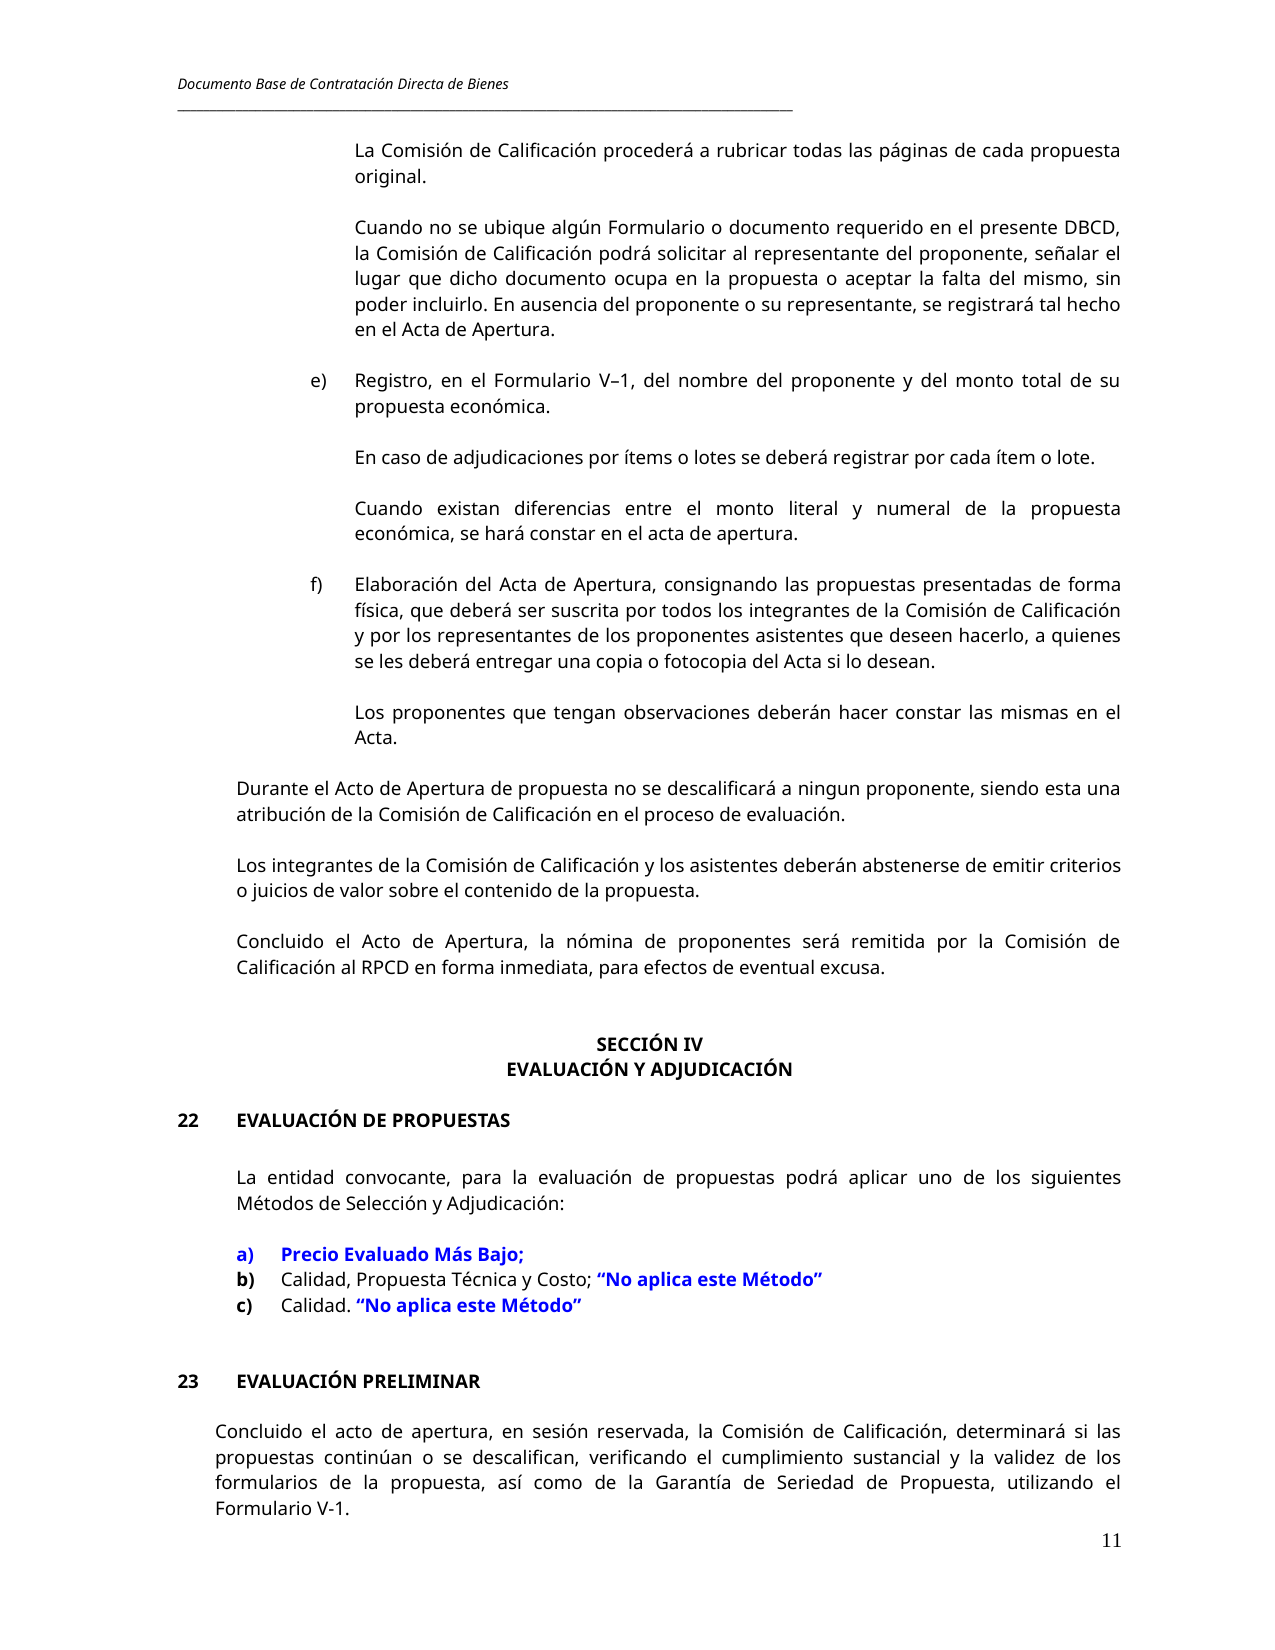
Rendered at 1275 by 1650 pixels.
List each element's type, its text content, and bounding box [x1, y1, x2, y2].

list Precio Evaluado Más Bajo; [236, 1241, 1122, 1266]
text Concluido el Acto de Apertura, la nómina de proponentes será remitida por la Comisión de Calificación al RPCD en forma inmediata, para efectos de eventual excusa. [236, 929, 1122, 980]
text EVALUACIÓN Y ADJUDICACIÓN [177, 1056, 1122, 1082]
text La entidad convocante, para la evaluación de propuestas podrá aplicar uno de los siguientes Métodos de Selección y Adjudicación: [236, 1164, 1122, 1215]
list Registro, en el Formulario V–1, del nombre del proponente y del monto total de su propuesta económica. [310, 367, 1122, 418]
text Los proponentes que tengan observaciones deberán hacer constar las mismas en el Acta. [354, 699, 1122, 750]
text Durante el Acto de Apertura de propuesta no se descalificará a ningun proponente, siendo esta una atribución de la Comisión de Calificación en el proceso de evaluación. [236, 776, 1122, 827]
text Los integrantes de la Comisión de Calificación y los asistentes deberán abstenerse de emitir criterios o juicios de valor sobre el contenido de la propuesta. [236, 852, 1122, 903]
list EVALUACIÓN PRELIMINAR [177, 1368, 1122, 1393]
text En caso de adjudicaciones por ítems o lotes se deberá registrar por cada ítem o lote. [310, 444, 1122, 469]
text Concluido el acto de apertura, en sesión reservada, la Comisión de Calificación, determinará si las propuestas continúan o se descalifican, verificando el cumplimiento sustancial y la validez de los formularios de la propuesta, así como de la Garantía de Seriedad de Propuesta, utilizando el Formulario V-1. [215, 1418, 1122, 1521]
text SECCIÓN IV [177, 1031, 1122, 1056]
list Calidad, Propuesta Técnica y Costo; “No aplica este Método” [236, 1266, 1122, 1292]
text Cuando existan diferencias entre el monto literal y numeral de la propuesta económica, se hará constar en el acta de apertura. [310, 495, 1122, 546]
list Calidad. “No aplica este Método” [236, 1292, 1122, 1317]
text La Comisión de Calificación procederá a rubricar todas las páginas de cada propuesta original. [354, 138, 1122, 189]
list Elaboración del Acta de Apertura, consignando las propuestas presentadas de forma física, que deberá ser suscrita por todos los integrantes de la Comisión de Calificación y por los representantes de los proponentes asistentes que deseen hacerlo, a quienes se les deberá entregar una copia o fotocopia del Acta si lo desean. [310, 572, 1122, 674]
list EVALUACIÓN DE PROPUESTAS [177, 1107, 1122, 1132]
text Cuando no se ubique algún Formulario o documento requerido en el presente DBCD, la Comisión de Calificación podrá solicitar al representante del proponente, señalar el lugar que dicho documento ocupa en la propuesta o aceptar la falta del mismo, sin poder incluirlo. En ausencia del proponente o su representante, se registrará tal hecho en el Acta de Apertura. [310, 214, 1122, 342]
